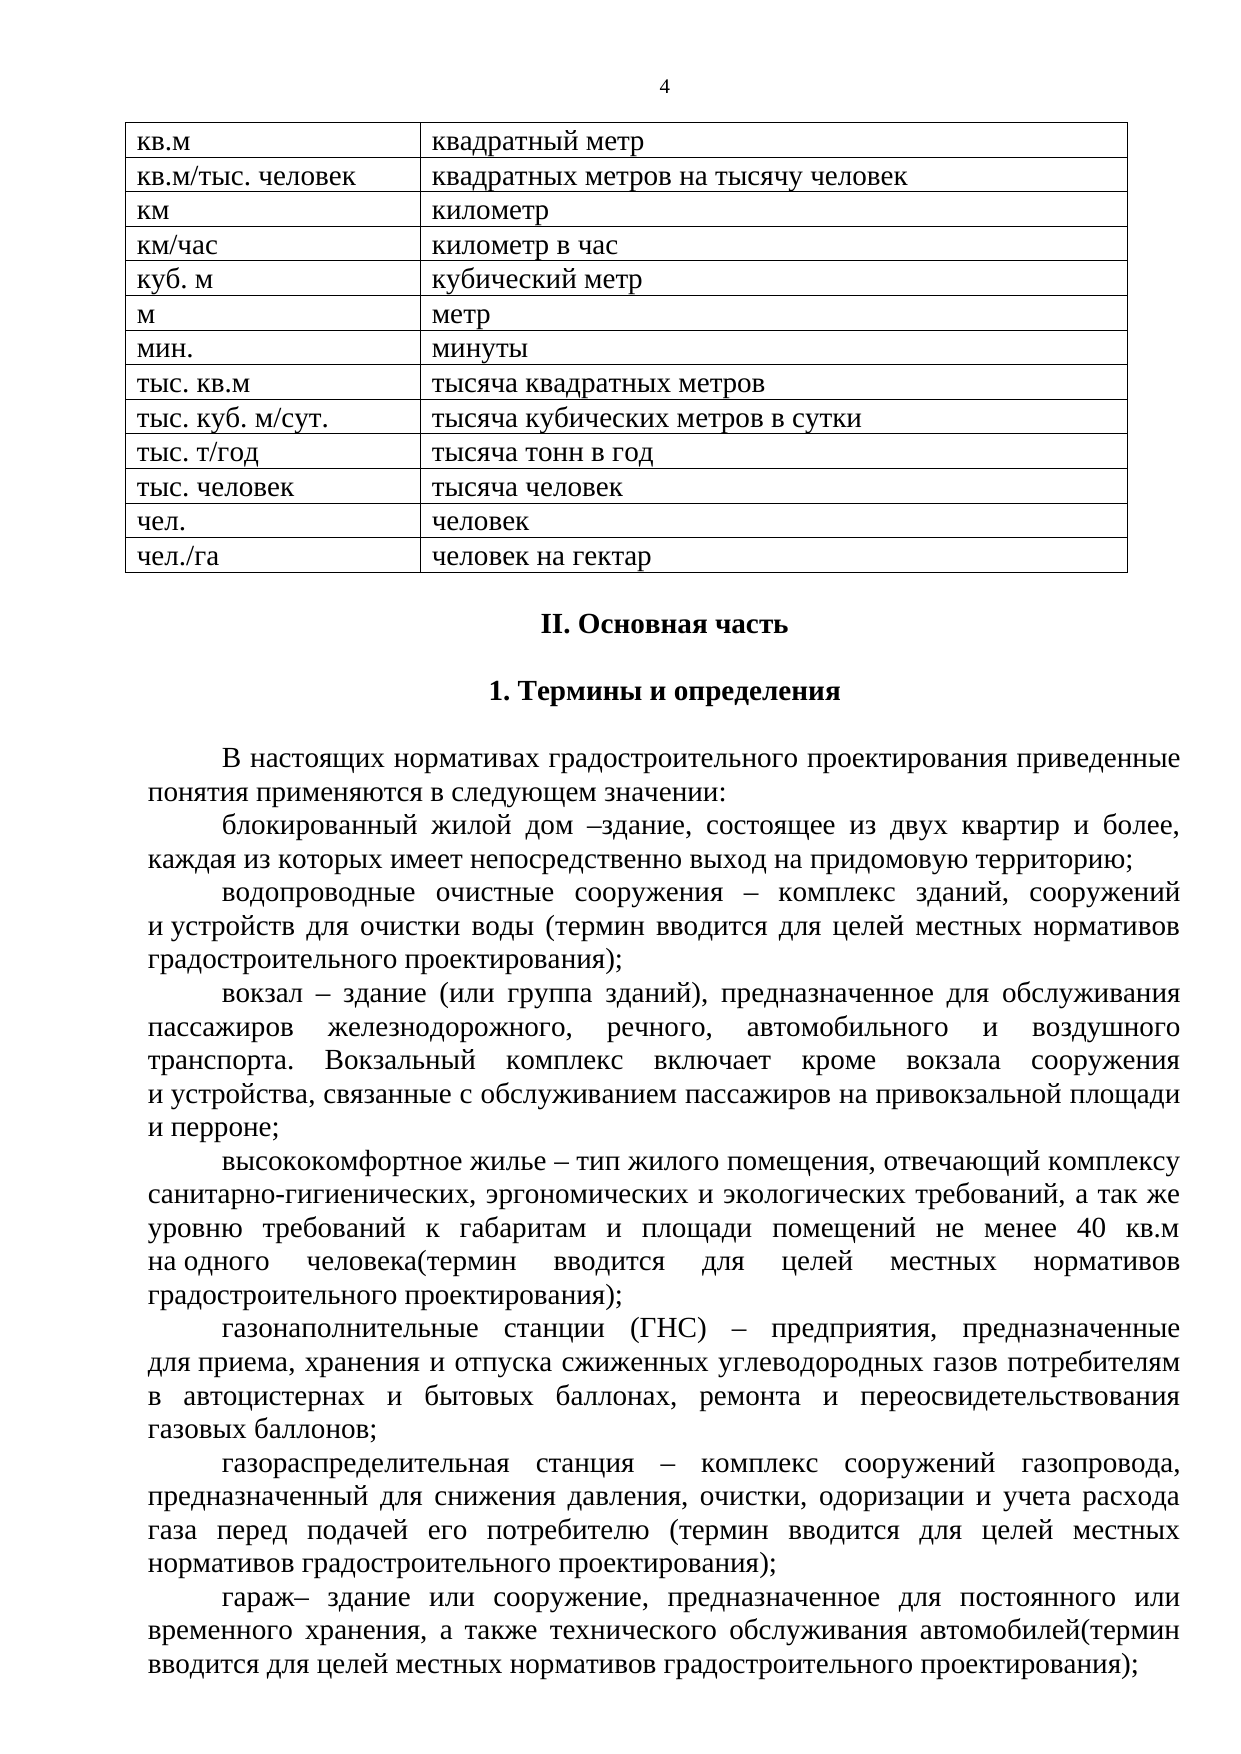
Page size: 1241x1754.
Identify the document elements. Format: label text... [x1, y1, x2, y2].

text газораспределительная станция – комплекс сооружений газопровода, предназначенный для снижения давления, очистки, одоризации и учета расхода газа перед подачей его потребителю (термин вводится для целей местных нормативов градостроительного проектирования); [148, 1445, 1181, 1579]
text блокированный жилой дом –здание, состоящее из двух квартир и более, каждая из которых имеет непосредственно выход на придомовую территорию; [148, 807, 1181, 874]
text вокзал – здание (или группа зданий), предназначенное для обслуживания пассажиров железнодорожного, речного, автомобильного и воздушного транспорта. Вокзальный комплекс включает кроме вокзала сооружения и устройства, связанные с обслуживанием пассажиров на привокзальной площади и перроне; [148, 975, 1181, 1143]
table_cell тыс. куб. м/сут. [126, 400, 420, 433]
table_cell тысяча тонн в год [421, 434, 1127, 468]
table_cell кв.м [126, 123, 420, 157]
table_cell кв.м/тыс. человек [126, 158, 420, 191]
table_cell чел. [126, 504, 420, 537]
table_cell км [126, 192, 420, 226]
text газонаполнительные станции (ГНС) – предприятия, предназначенные для приема, хранения и отпуска сжиженных углеводородных газов потребителям в автоцистернах и бытовых баллонах, ремонта и переосвидетельствования газовых баллонов; [148, 1311, 1181, 1445]
table_cell км/час [126, 227, 420, 260]
table_cell километр в час [421, 227, 1127, 260]
table_cell квадратный метр [421, 123, 1127, 157]
text водопроводные очистные сооружения – комплекс зданий, сооружений и устройств для очистки воды (термин вводится для целей местных нормативов градостроительного проектирования); [148, 874, 1181, 975]
table_cell человек на гектар [421, 538, 1127, 572]
table_cell чел./га [126, 538, 420, 572]
text высококомфортное жилье – тип жилого помещения, отвечающий комплексу санитарно-гигиенических, эргономических и экологических требований, а так же уровню требований к габаритам и площади помещений не менее 40 кв.м на одного человека(термин вводится для целей местных нормативов градостроительного проектирования); [148, 1143, 1181, 1311]
table_cell квадратных метров на тысячу человек [421, 158, 1127, 191]
table_cell мин. [126, 331, 420, 364]
text 1. Термины и определения [148, 673, 1181, 707]
table_cell куб. м [126, 261, 420, 295]
text В настоящих нормативах градостроительного проектирования приведенные понятия применяются в следующем значении: [148, 740, 1181, 807]
table_cell тысяча кубических метров в сутки [421, 400, 1127, 433]
table_cell тысяча человек [421, 469, 1127, 502]
text II. Основная часть [148, 606, 1181, 640]
table_cell кубический метр [421, 261, 1127, 295]
text гараж– здание или сооружение, предназначенное для постоянного или временного хранения, а также технического обслуживания автомобилей(термин вводится для целей местных нормативов градостроительного проектирования); [148, 1579, 1181, 1679]
table_cell минуты [421, 331, 1127, 364]
table_cell м [126, 296, 420, 329]
table_cell тыс. кв.м [126, 365, 420, 399]
table_cell человек [421, 504, 1127, 537]
table_cell тыс. человек [126, 469, 420, 502]
table_cell метр [421, 296, 1127, 329]
table_cell километр [421, 192, 1127, 226]
table_cell тыс. т/год [126, 434, 420, 468]
table_cell тысяча квадратных метров [421, 365, 1127, 399]
